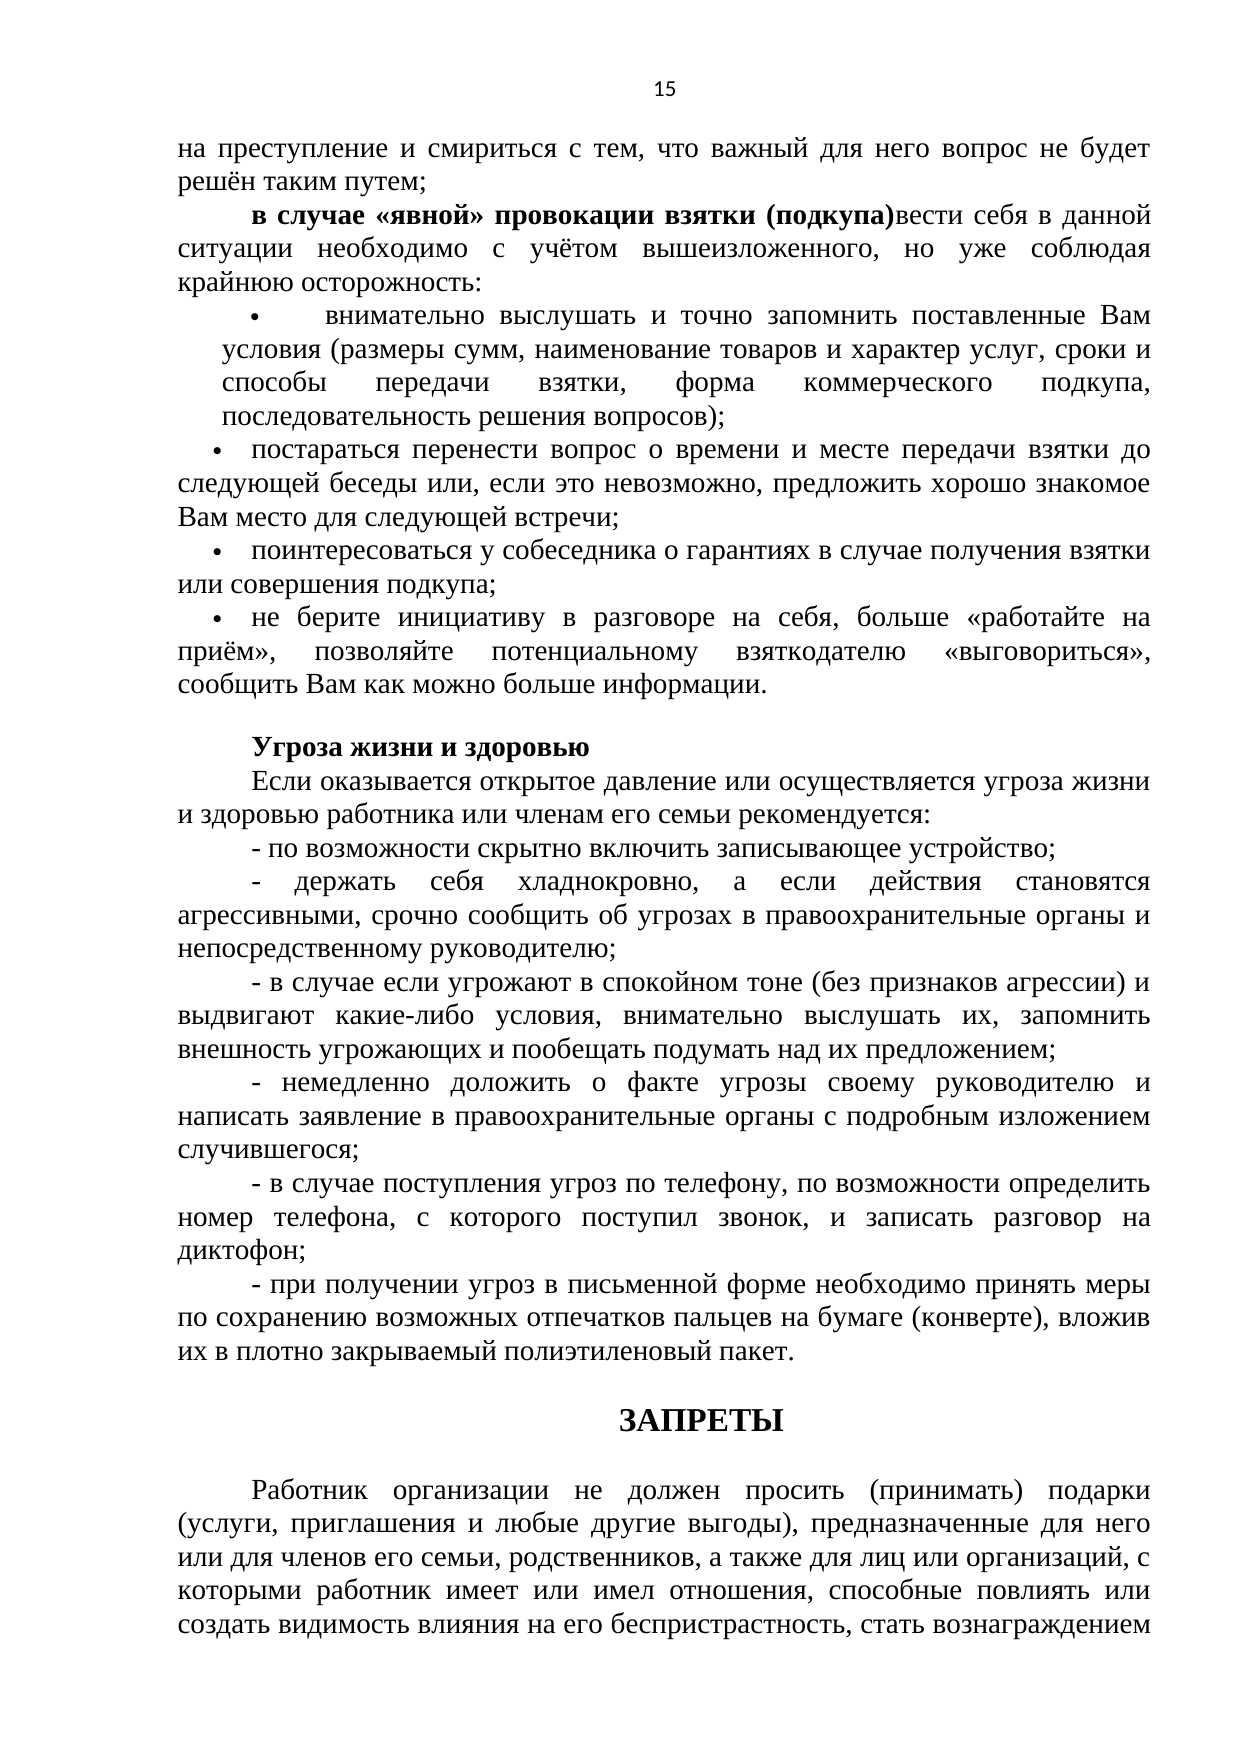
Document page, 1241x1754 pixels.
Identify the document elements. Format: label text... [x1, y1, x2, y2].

text ЗАПРЕТЫ [177, 1400, 1152, 1438]
text - в случае если угрожают в спокойном тоне (без признаков агрессии) и выдвигают какие-либо условия, внимательно выслушать их, запомнить внешность угрожающих и пообещать подумать над их предложением; [177, 964, 1152, 1064]
list постараться перенести вопрос о времени и месте передачи взятки до следующей беседы или, если это невозможно, предложить хорошо знакомое Вам место для следующей встречи; [177, 432, 1152, 532]
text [177, 1472, 1152, 1639]
text - по возможности скрытно включить записывающее устройство; [177, 830, 1152, 863]
list поинтересоваться у собеседника о гарантиях в случае получения взятки или совершения подкупа; [177, 532, 1152, 599]
list внимательно выслушать и точно запомнить поставленные Вам условия (размеры сумм, наименование товаров и характер услуг, сроки и способы передачи взятки, форма коммерческого подкупа, последовательность решения вопросов); [222, 297, 1152, 432]
text - немедленно доложить о факте угрозы своему руководителю и написать заявление в правоохранительные органы с подробным изложением случившегося; [177, 1064, 1152, 1165]
text - держать себя хладнокровно, а если действия становятся агрессивными, срочно сообщить об угрозах в правоохранительные органы и непосредственному руководителю; [177, 863, 1152, 964]
text в случае «явной» провокации взятки (подкупа)вести себя в данной ситуации необходимо с учётом вышеизложенного, но уже соблюдая крайнюю осторожность: [177, 197, 1152, 297]
text - в случае поступления угроз по телефону, по возможности определить номер телефона, с которого поступил звонок, и записать разговор на диктофон; [177, 1165, 1152, 1266]
list не берите инициативу в разговоре на себя, больше «работайте на приём», позволяйте потенциальному взяткодателю «выговориться», сообщить Вам как можно больше информации. [177, 599, 1152, 700]
text Угроза жизни и здоровью [177, 729, 1152, 763]
text - при получении угроз в письменной форме необходимо принять меры по сохранению возможных отпечатков пальцев на бумаге (конверте), вложив их в плотно закрываемый полиэтиленовый пакет. [177, 1266, 1152, 1366]
text Если оказывается открытое давление или осуществляется угроза жизни и здоровью работника или членам его семьи рекомендуется: [177, 763, 1152, 830]
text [177, 130, 1152, 197]
